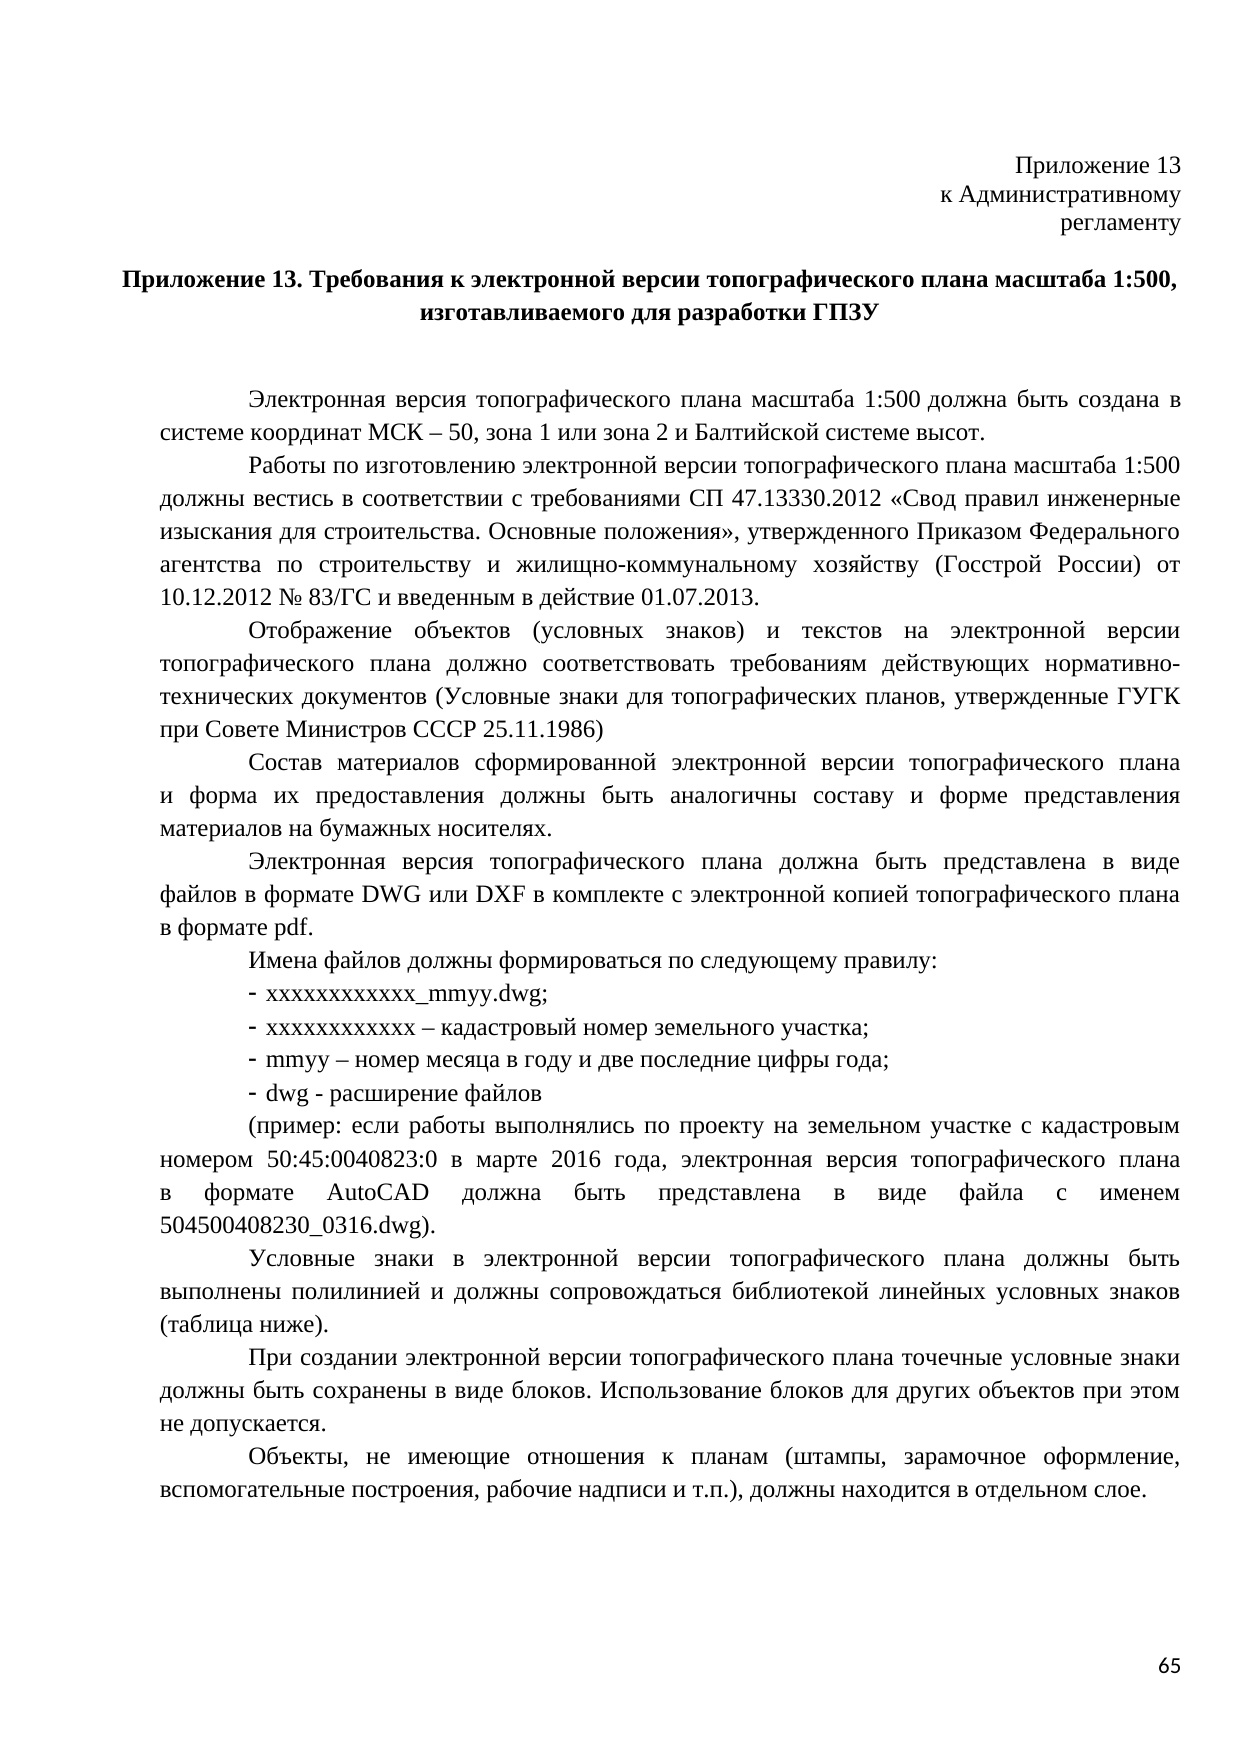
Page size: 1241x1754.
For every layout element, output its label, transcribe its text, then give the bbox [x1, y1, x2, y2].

text Работы по изготовлению электронной версии топографического плана масштаба 1:500 должны вестись в соответствии с требованиями СП 47.13330.2012 «Свод правил инженерные изыскания для строительства. Основные положения», утвержденного Приказом Федерального агентства по строительству и жилищно-коммунальному хозяйству (Госстрой России) от 10.12.2012 № 83/ГС и введенным в действие 01.07.2013. [159, 450, 1181, 611]
text к Административному [768, 179, 1181, 207]
text регламенту [768, 207, 1181, 236]
list xxxxxxxxxxxx – кадастровый номер земельного участка; [159, 1012, 1181, 1040]
text Электронная версия топографического плана масштаба 1:500 должна быть создана в системе координат МСК – 50, зона 1 или зона 2 и Балтийской системе высот. [159, 384, 1181, 446]
text (пример: если работы выполнялись по проекту на земельном участке с кадастровым номером 50:45:0040823:0 в марте 2016 года, электронная версия топографического плана в формате AutoCAD должна быть представлена в виде файла с именем 504500408230_0316.dwg). [159, 1111, 1181, 1238]
text Объекты, не имеющие отношения к планам (штампы, зарамочное оформление, вспомогательные построения, рабочие надписи и т.п.), должны находится в отдельном слое. [159, 1441, 1181, 1503]
text Электронная версия топографического плана должна быть представлена в виде файлов в формате DWG или DXF в комплекте с электронной копией топографического плана в формате pdf. [159, 846, 1181, 941]
text Состав материалов сформированной электронной версии топографического плана и форма их предоставления должны быть аналогичны составу и форме представления материалов на бумажных носителях. [159, 747, 1181, 842]
list xxxxxxxxxxxx_mmyy.dwg; [159, 978, 1181, 1007]
text Имена файлов должны формироваться по следующему правилу: [159, 946, 1181, 974]
list dwg - расширение файлов [159, 1078, 1181, 1106]
text Приложение 13 [768, 150, 1181, 179]
list mmyy – номер месяца в году и две последние цифры года; [159, 1044, 1181, 1073]
text При создании электронной версии топографического плана точечные условные знаки должны быть сохранены в виде блоков. Использование блоков для других объектов при этом не допускается. [159, 1342, 1181, 1437]
text Отображение объектов (условных знаков) и текстов на электронной версии топографического плана должно соответствовать требованиям действующих нормативно-технических документов (Условные знаки для топографических планов, утвержденные ГУГК при Совете Министров СССР 25.11.1986) [159, 615, 1181, 743]
text Приложение 13. Требования к электронной версии топографического плана масштаба 1:500, изготавливаемого для разработки ГПЗУ [118, 264, 1181, 326]
text Условные знаки в электронной версии топографического плана должны быть выполнены полилинией и должны сопровождаться библиотекой линейных условных знаков (таблица ниже). [159, 1243, 1181, 1337]
